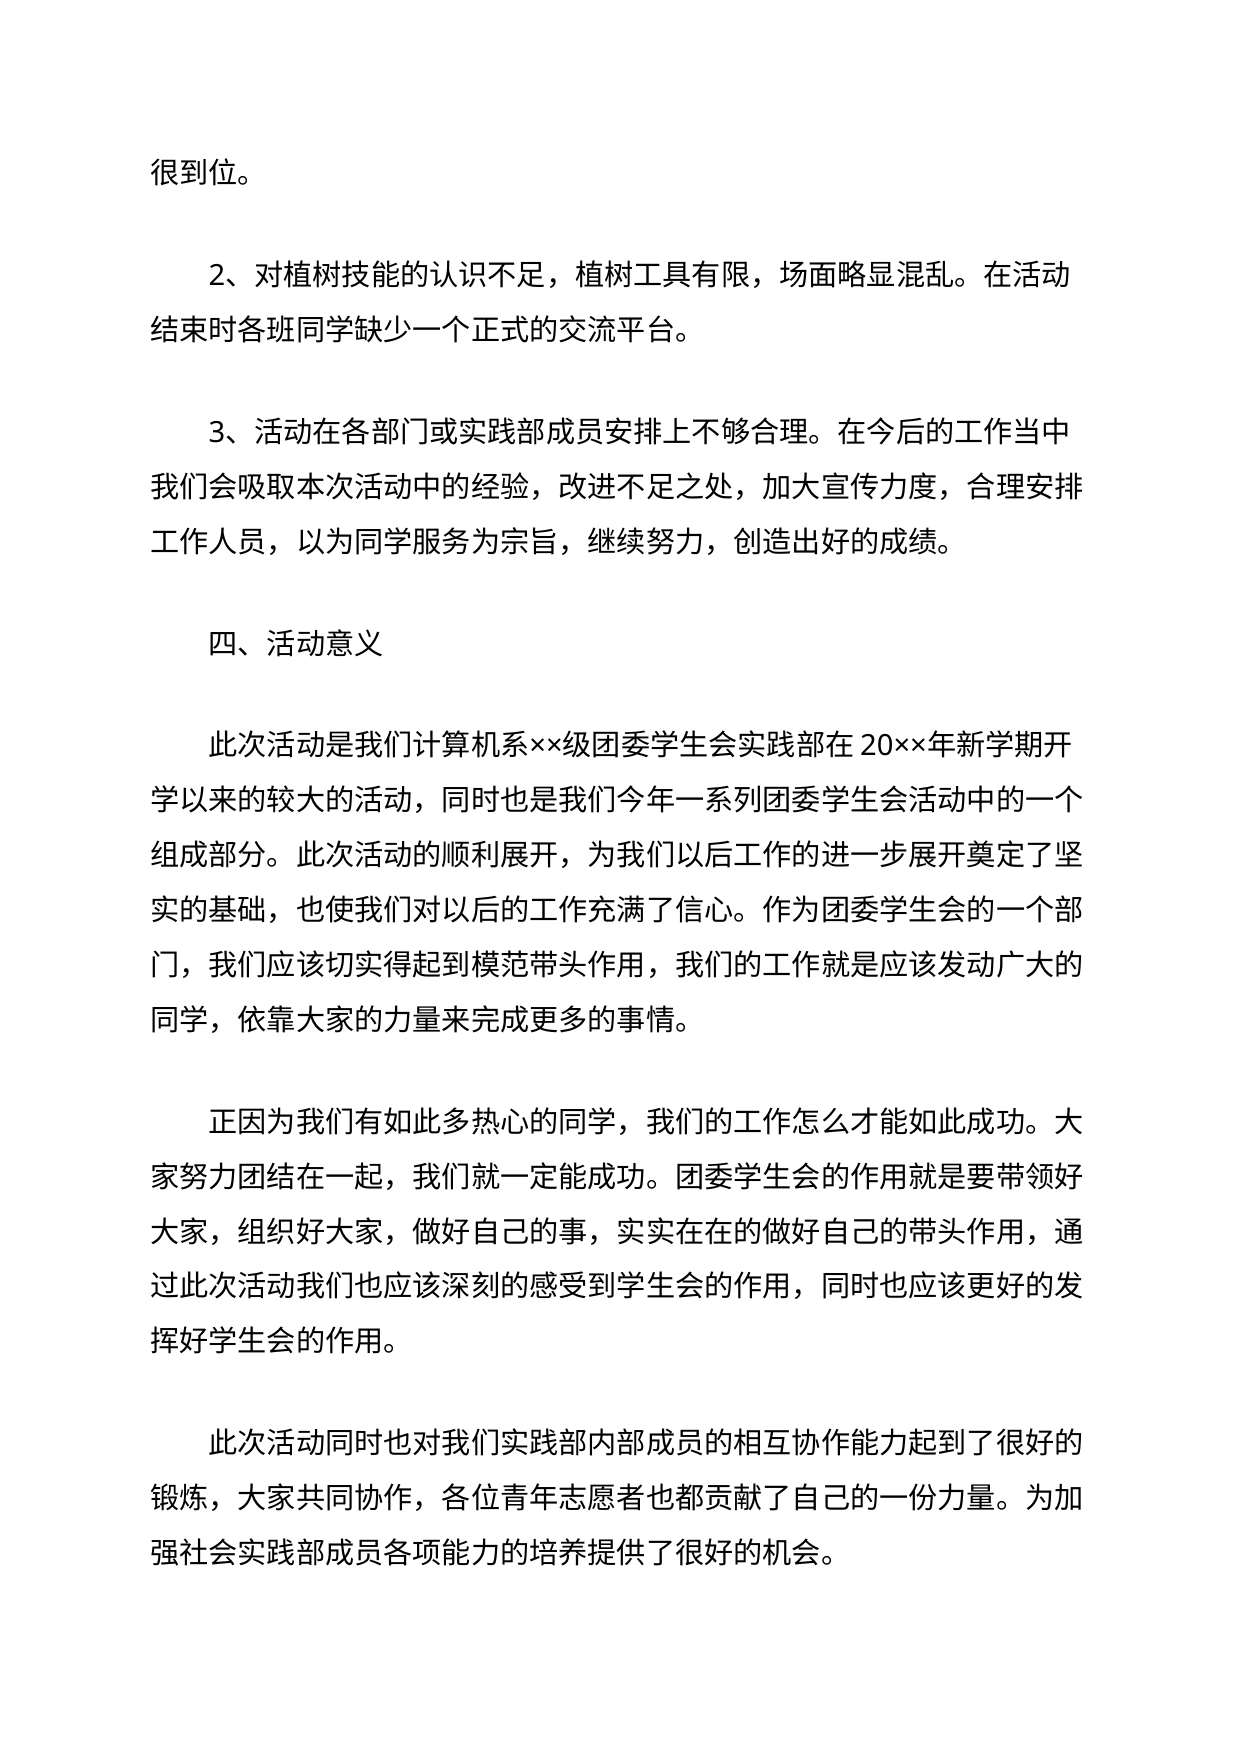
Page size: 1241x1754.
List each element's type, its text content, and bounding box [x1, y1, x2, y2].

text 此次活动同时也对我们实践部内部成员的相互协作能力起到了很好的锻炼，大家共同协作，各位青年志愿者也都贡献了自己的一份力量。为加强社会实践部成员各项能力的培养提供了很好的机会。 [150, 1420, 1090, 1572]
text 四、活动意义 [150, 620, 1090, 662]
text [150, 150, 1090, 192]
text 此次活动是我们计算机系××级团委学生会实践部在20××年新学期开学以来的较大的活动，同时也是我们今年一系列团委学生会活动中的一个组成部分。此次活动的顺利展开，为我们以后工作的进一步展开奠定了坚实的基础，也使我们对以后的工作充满了信心。作为团委学生会的一个部门，我们应该切实得起到模范带头作用，我们的工作就是应该发动广大的同学，依靠大家的力量来完成更多的事情。 [150, 722, 1090, 1039]
text 2、对植树技能的认识不足，植树工具有限，场面略显混乱。在活动结束时各班同学缺少一个正式的交流平台。 [150, 252, 1090, 349]
text 正因为我们有如此多热心的同学，我们的工作怎么才能如此成功。大家努力团结在一起，我们就一定能成功。团委学生会的作用就是要带领好大家，组织好大家，做好自己的事，实实在在的做好自己的带头作用，通过此次活动我们也应该深刻的感受到学生会的作用，同时也应该更好的发挥好学生会的作用。 [150, 1098, 1090, 1360]
text 3、活动在各部门或实践部成员安排上不够合理。在今后的工作当中我们会吸取本次活动中的经验，改进不足之处，加大宣传力度，合理安排工作人员，以为同学服务为宗旨，继续努力，创造出好的成绩。 [150, 408, 1090, 561]
